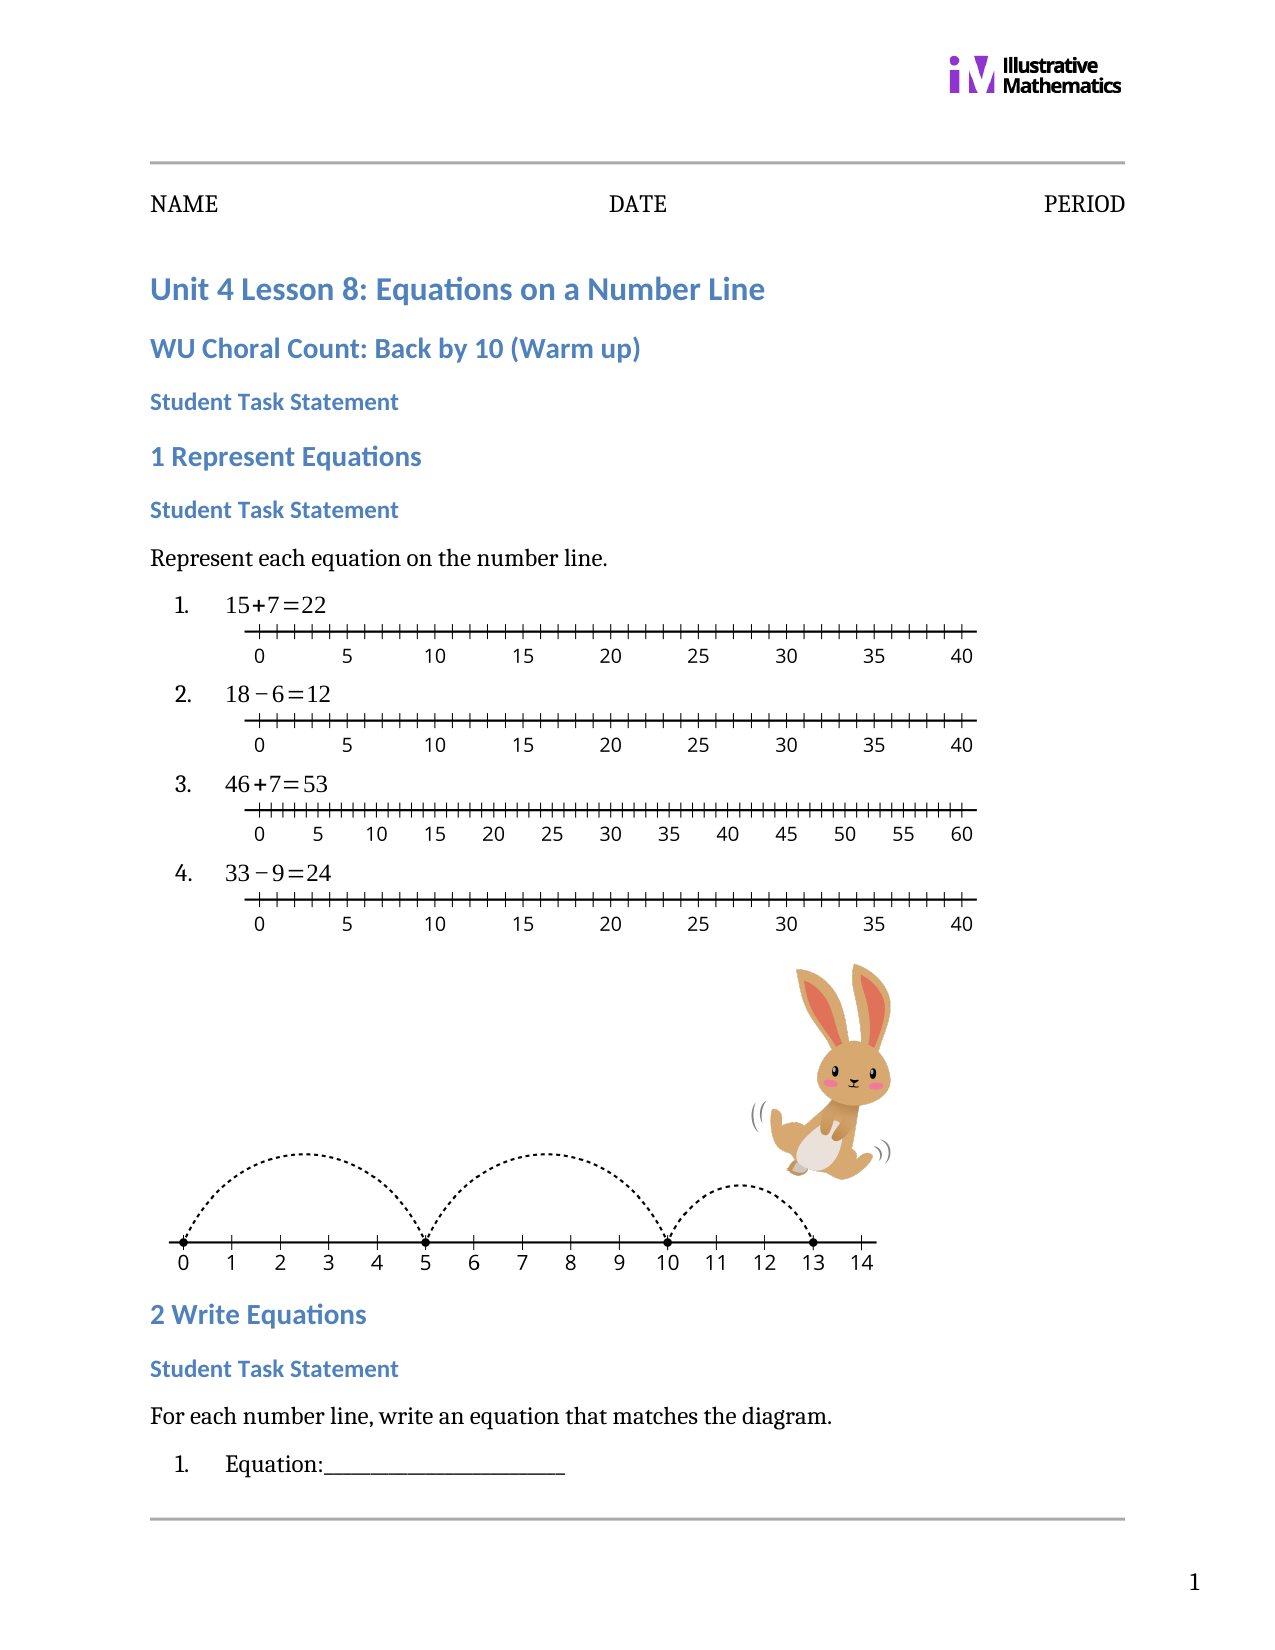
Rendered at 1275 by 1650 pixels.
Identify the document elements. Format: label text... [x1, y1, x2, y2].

picture [243, 623, 981, 671]
text Represent each equation on the number line. [150, 543, 1125, 572]
picture [949, 55, 1121, 93]
picture [243, 891, 981, 939]
subtitle 1 Represent Equations [150, 438, 1125, 473]
list Equation:__________________________ [175, 1449, 1125, 1478]
picture [243, 712, 981, 760]
subtitle Student Task Statement [150, 386, 1125, 417]
subtitle Student Task Statement [150, 494, 1125, 525]
picture [168, 963, 891, 1276]
picture [243, 802, 981, 849]
subtitle Unit 4 Lesson 8: Equations on a Number Line [150, 268, 1125, 309]
subtitle 2 Write Equations [150, 1296, 1125, 1332]
text For each number line, write an equation that matches the diagram. [150, 1402, 1125, 1431]
subtitle Student Task Statement [150, 1353, 1125, 1383]
subtitle WU Choral Count: Back by 10 (Warm up) [150, 330, 1125, 366]
